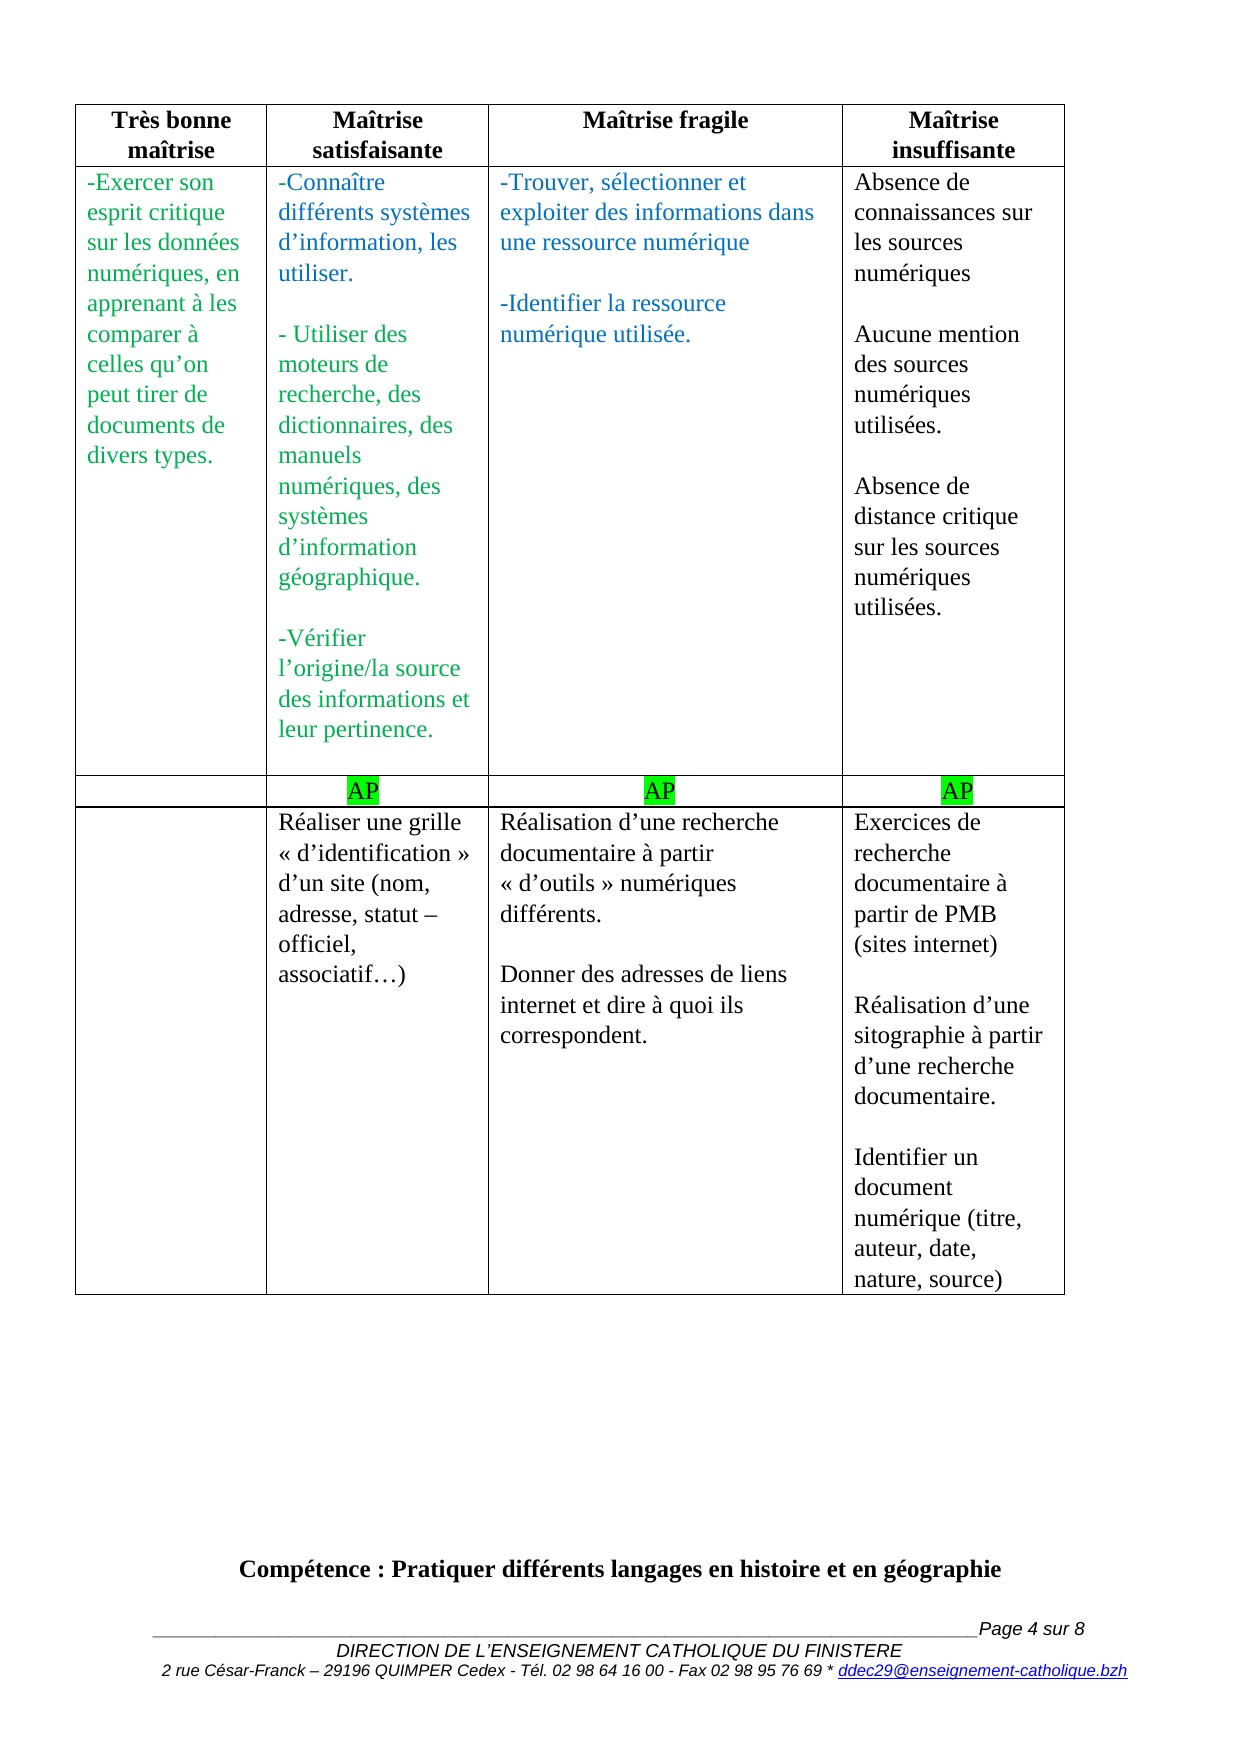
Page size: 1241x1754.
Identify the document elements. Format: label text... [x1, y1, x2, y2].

table_cell AP [267, 776, 488, 806]
table_header Maîtrise fragile [489, 105, 842, 166]
table_cell -Trouver, sélectionner et exploiter des informations dans une ressource numérique -Identifier la ressource numérique utilisée. [489, 167, 842, 775]
table_cell Réalisation d’une recherche documentaire à partir « d’outils » numériques différents. Donner des adresses de liens internet et dire à quoi ils correspondent. [489, 808, 842, 1294]
table_header Très bonne maîtrise [76, 105, 266, 166]
text Compétence : Pratiquer différents langages en histoire et en géographie [75, 1554, 1165, 1583]
table_cell [76, 808, 266, 1294]
table_cell -Exercer son esprit critique sur les données numériques, en apprenant à les comparer à celles qu’on peut tirer de documents de divers types. [76, 167, 266, 775]
table_cell Réaliser une grille « d’identification » d’un site (nom, adresse, statut – officiel, associatif…) [267, 808, 488, 1294]
table_cell -Connaître différents systèmes d’information, les utiliser. - Utiliser des moteurs de recherche, des dictionnaires, des manuels numériques, des systèmes d’information géographique. -Vérifier l’origine/la source des informations et leur pertinence. [267, 167, 488, 775]
table_header Maîtrise satisfaisante [267, 105, 488, 166]
table_cell Absence de connaissances sur les sources numériques Aucune mention des sources numériques utilisées. Absence de distance critique sur les sources numériques utilisées. [843, 167, 1064, 775]
table_cell [76, 776, 266, 806]
table_cell Exercices de recherche documentaire à partir de PMB (sites internet) Réalisation d’une sitographie à partir d’une recherche documentaire. Identifier un document numérique (titre, auteur, date, nature, source) [843, 808, 1064, 1294]
table_cell AP [489, 776, 842, 806]
table_cell AP [843, 776, 1064, 806]
table_header Maîtrise insuffisante [843, 105, 1064, 166]
